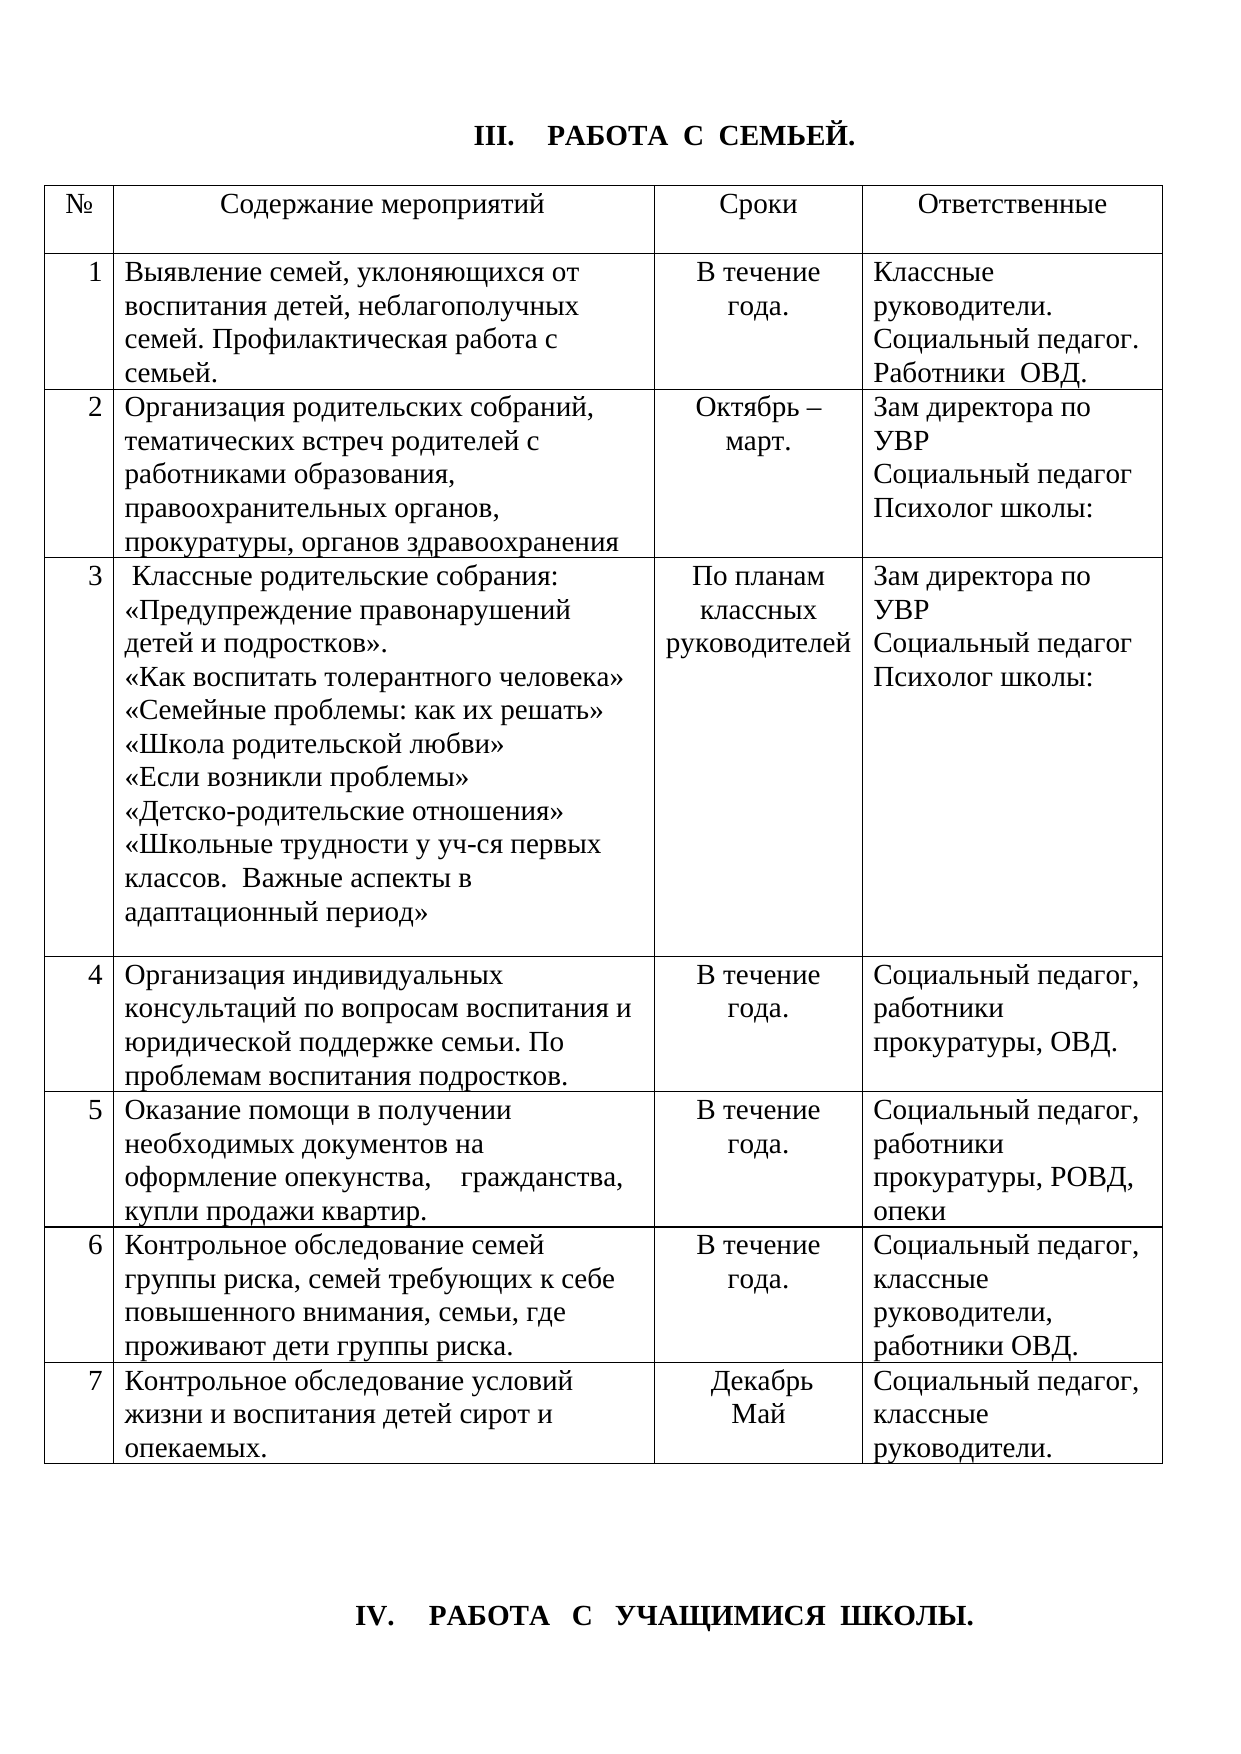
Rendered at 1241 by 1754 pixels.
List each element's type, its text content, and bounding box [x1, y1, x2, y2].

table_cell В течение года. [655, 254, 862, 388]
table_cell По планам классных руководителей [655, 558, 862, 956]
table_cell 5 [45, 1092, 113, 1226]
table_cell Классные руководители. Социальный педагог. Работники ОВД. [863, 254, 1162, 388]
table_cell 6 [45, 1228, 113, 1362]
table_cell 3 [45, 558, 113, 956]
table_cell 7 [45, 1363, 113, 1463]
table_cell Октябрь – март. [655, 390, 862, 557]
table_cell 1 [45, 254, 113, 388]
table_cell В течение года. [655, 957, 862, 1091]
table_cell Организация индивидуальных консультаций по вопросам воспитания и юридической поддержке семьи. По проблемам воспитания подростков. [114, 957, 654, 1091]
table_cell Классные родительские собрания: «Предупреждение правонарушений детей и подростков». «Как воспитать толерантного человека» «Семейные проблемы: как их решать» «Школа родительской любви» «Если возникли проблемы» «Детско-родительские отношения» «Школьные трудности у уч-ся первых классов. Важные аспекты в адаптационный период» [114, 558, 654, 956]
table_cell Контрольное обследование условий жизни и воспитания детей сирот и опекаемых. [114, 1363, 654, 1463]
table_cell Зам директора по УВР Социальный педагог Психолог школы: [863, 390, 1162, 557]
table_cell Социальный педагог, работники прокуратуры, ОВД. [863, 957, 1162, 1091]
table_header Ответственные [863, 186, 1162, 253]
table_cell Декабрь Май [655, 1363, 862, 1463]
table_cell В течение года. [655, 1092, 862, 1226]
table_cell Организация родительских собраний, тематических встреч родителей с работниками образования, правоохранительных органов, прокуратуры, органов здравоохранения [114, 390, 654, 557]
table_header Содержание мероприятий [114, 186, 654, 253]
table_cell Контрольное обследование семей группы риска, семей требующих к себе повышенного внимания, семьи, где проживают дети группы риска. [114, 1228, 654, 1362]
table_cell В течение года. [655, 1228, 862, 1362]
table_cell Социальный педагог, работники прокуратуры, РОВД, опеки [863, 1092, 1162, 1226]
table_header № [45, 186, 113, 253]
table_cell Оказание помощи в получении необходимых документов на оформление опекунства, гражданства, купли продажи квартир. [114, 1092, 654, 1226]
table_cell Выявление семей, уклоняющихся от воспитания детей, неблагополучных семей. Профилактическая работа с семьей. [114, 254, 654, 388]
table_header Сроки [655, 186, 862, 253]
table_cell Зам директора по УВР Социальный педагог Психолог школы: [863, 558, 1162, 956]
table_cell Социальный педагог, классные руководители. [863, 1363, 1162, 1463]
table_cell 2 [45, 390, 113, 557]
table_cell 4 [45, 957, 113, 1091]
table_cell Социальный педагог, классные руководители, работники ОВД. [863, 1228, 1162, 1362]
list РАБОТА С СЕМЬЕЙ. [177, 118, 1152, 152]
list РАБОТА С УЧАЩИМИСЯ ШКОЛЫ. [177, 1598, 1152, 1632]
